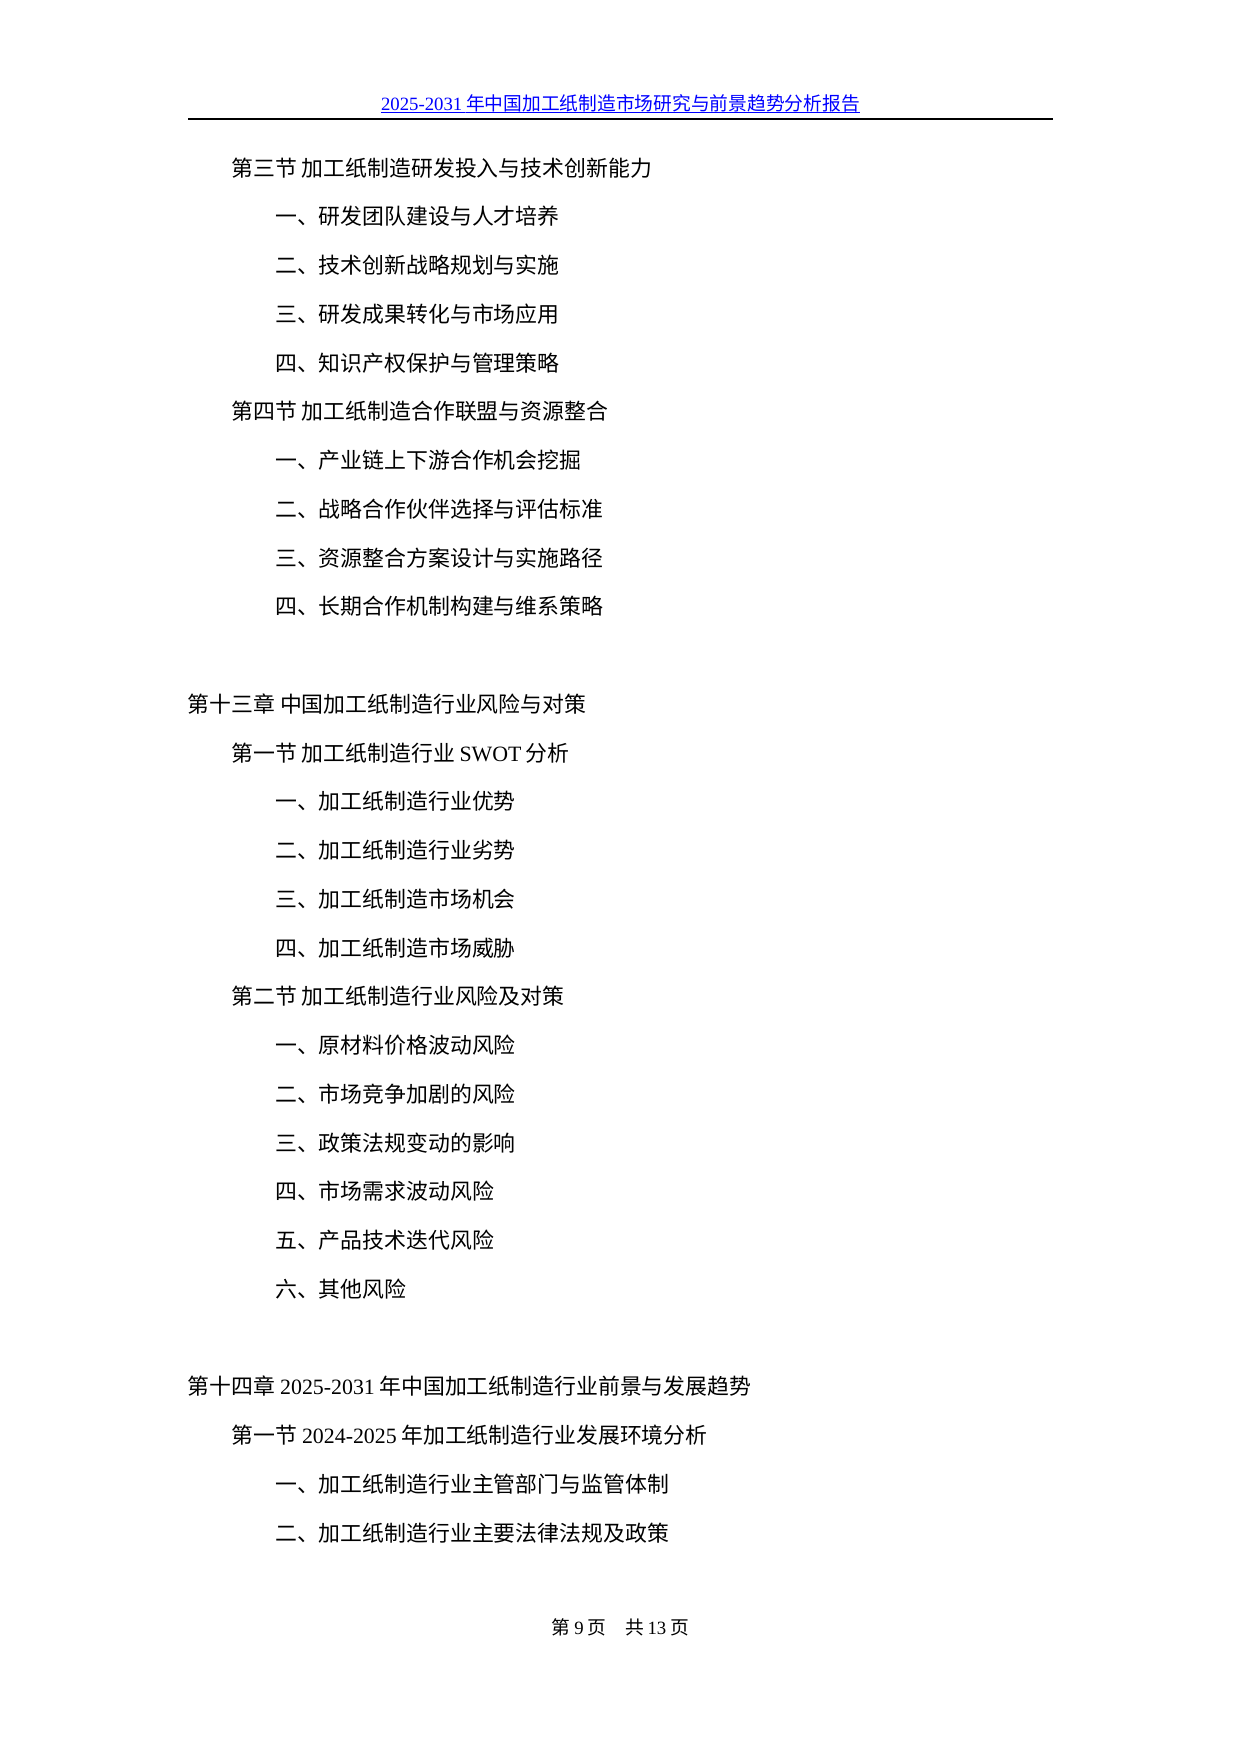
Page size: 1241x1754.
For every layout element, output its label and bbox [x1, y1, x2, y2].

text [187, 150, 1053, 1548]
